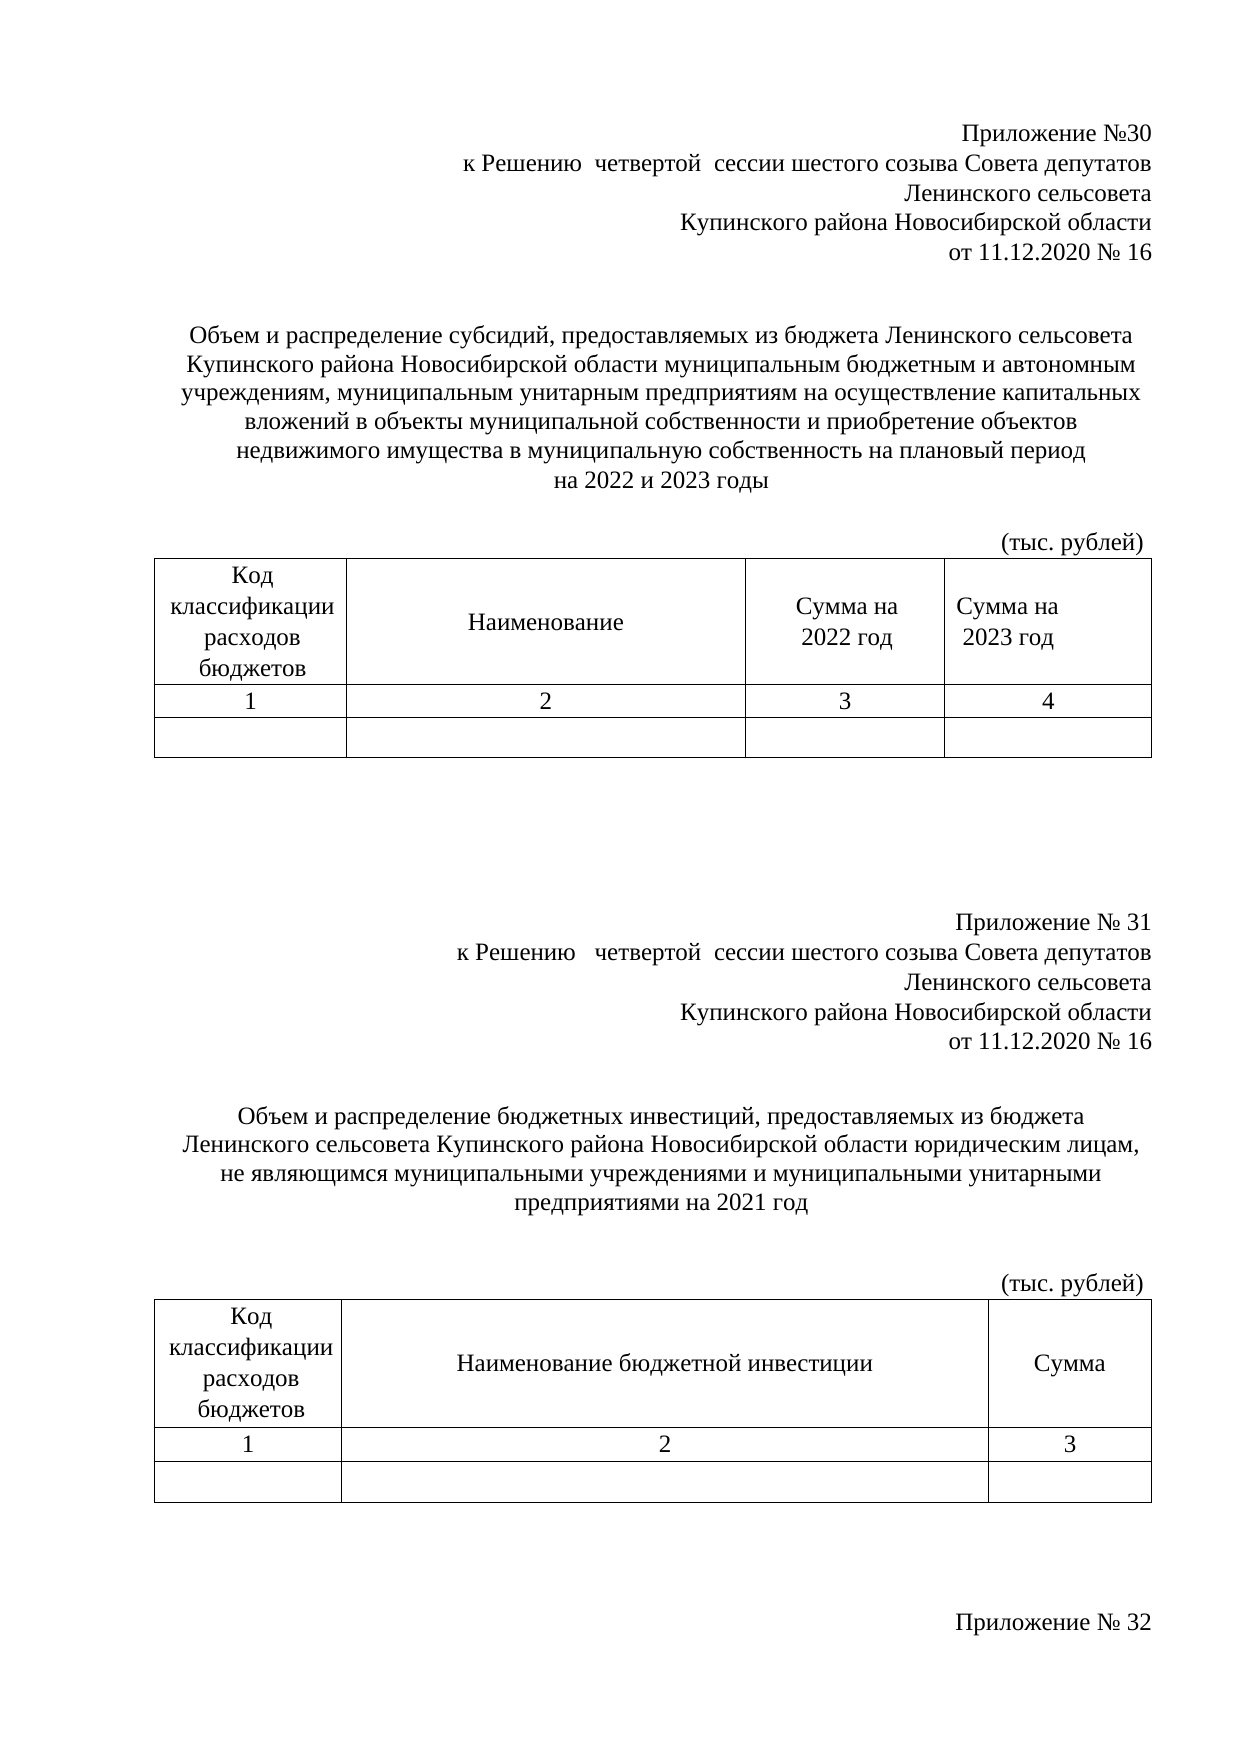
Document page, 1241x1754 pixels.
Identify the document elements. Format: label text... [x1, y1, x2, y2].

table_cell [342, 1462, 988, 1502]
text Ленинского сельсовета [177, 967, 1152, 996]
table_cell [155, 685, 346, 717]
text Приложение № 32 [177, 1607, 1152, 1636]
text от 11.12.2020 № 16 [177, 1026, 1152, 1055]
text Объем и распределение бюджетных инвестиций, предоставляемых из бюджета Ленинского сельсовета Купинского района Новосибирской области юридическим лицам, не являющимся муниципальными учреждениями и муниципальными унитарными предприятиями на 2021 год [177, 1101, 1145, 1216]
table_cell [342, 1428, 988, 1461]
text Ленинского сельсовета [177, 178, 1152, 206]
text Приложение №30 [177, 118, 1152, 147]
text от 11.12.2020 № 16 [177, 237, 1152, 266]
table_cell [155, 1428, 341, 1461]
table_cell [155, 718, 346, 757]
text к Решению четвертой сессии шестого созыва Совета депутатов [177, 148, 1152, 177]
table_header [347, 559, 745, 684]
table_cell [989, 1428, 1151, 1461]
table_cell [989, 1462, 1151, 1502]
text на 2022 и 2023 годы [177, 465, 1145, 494]
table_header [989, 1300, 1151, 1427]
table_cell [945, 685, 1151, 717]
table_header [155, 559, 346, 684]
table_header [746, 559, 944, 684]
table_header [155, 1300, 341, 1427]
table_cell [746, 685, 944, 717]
text Объем и распределение субсидий, предоставляемых из бюджета Ленинского сельсовета Купинского района Новосибирской области муниципальным бюджетным и автономным учреждениям, муниципальным унитарным предприятиям на осуществление капитальных вложений в объекты муниципальной собственности и приобретение объектов недвижимого имущества в муниципальную собственность на плановый период [177, 320, 1145, 464]
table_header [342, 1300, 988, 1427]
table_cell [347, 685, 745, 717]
text (тыс. рублей) [177, 1268, 1143, 1296]
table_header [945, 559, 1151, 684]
text к Решению четвертой сессии шестого созыва Совета депутатов [177, 937, 1152, 966]
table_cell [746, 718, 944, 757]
text Купинского района Новосибирской области [177, 997, 1152, 1025]
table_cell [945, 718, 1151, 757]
text Купинского района Новосибирской области [177, 207, 1152, 236]
text Приложение № 31 [177, 907, 1152, 936]
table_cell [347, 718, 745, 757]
text (тыс. рублей) [177, 527, 1143, 555]
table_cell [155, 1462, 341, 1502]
